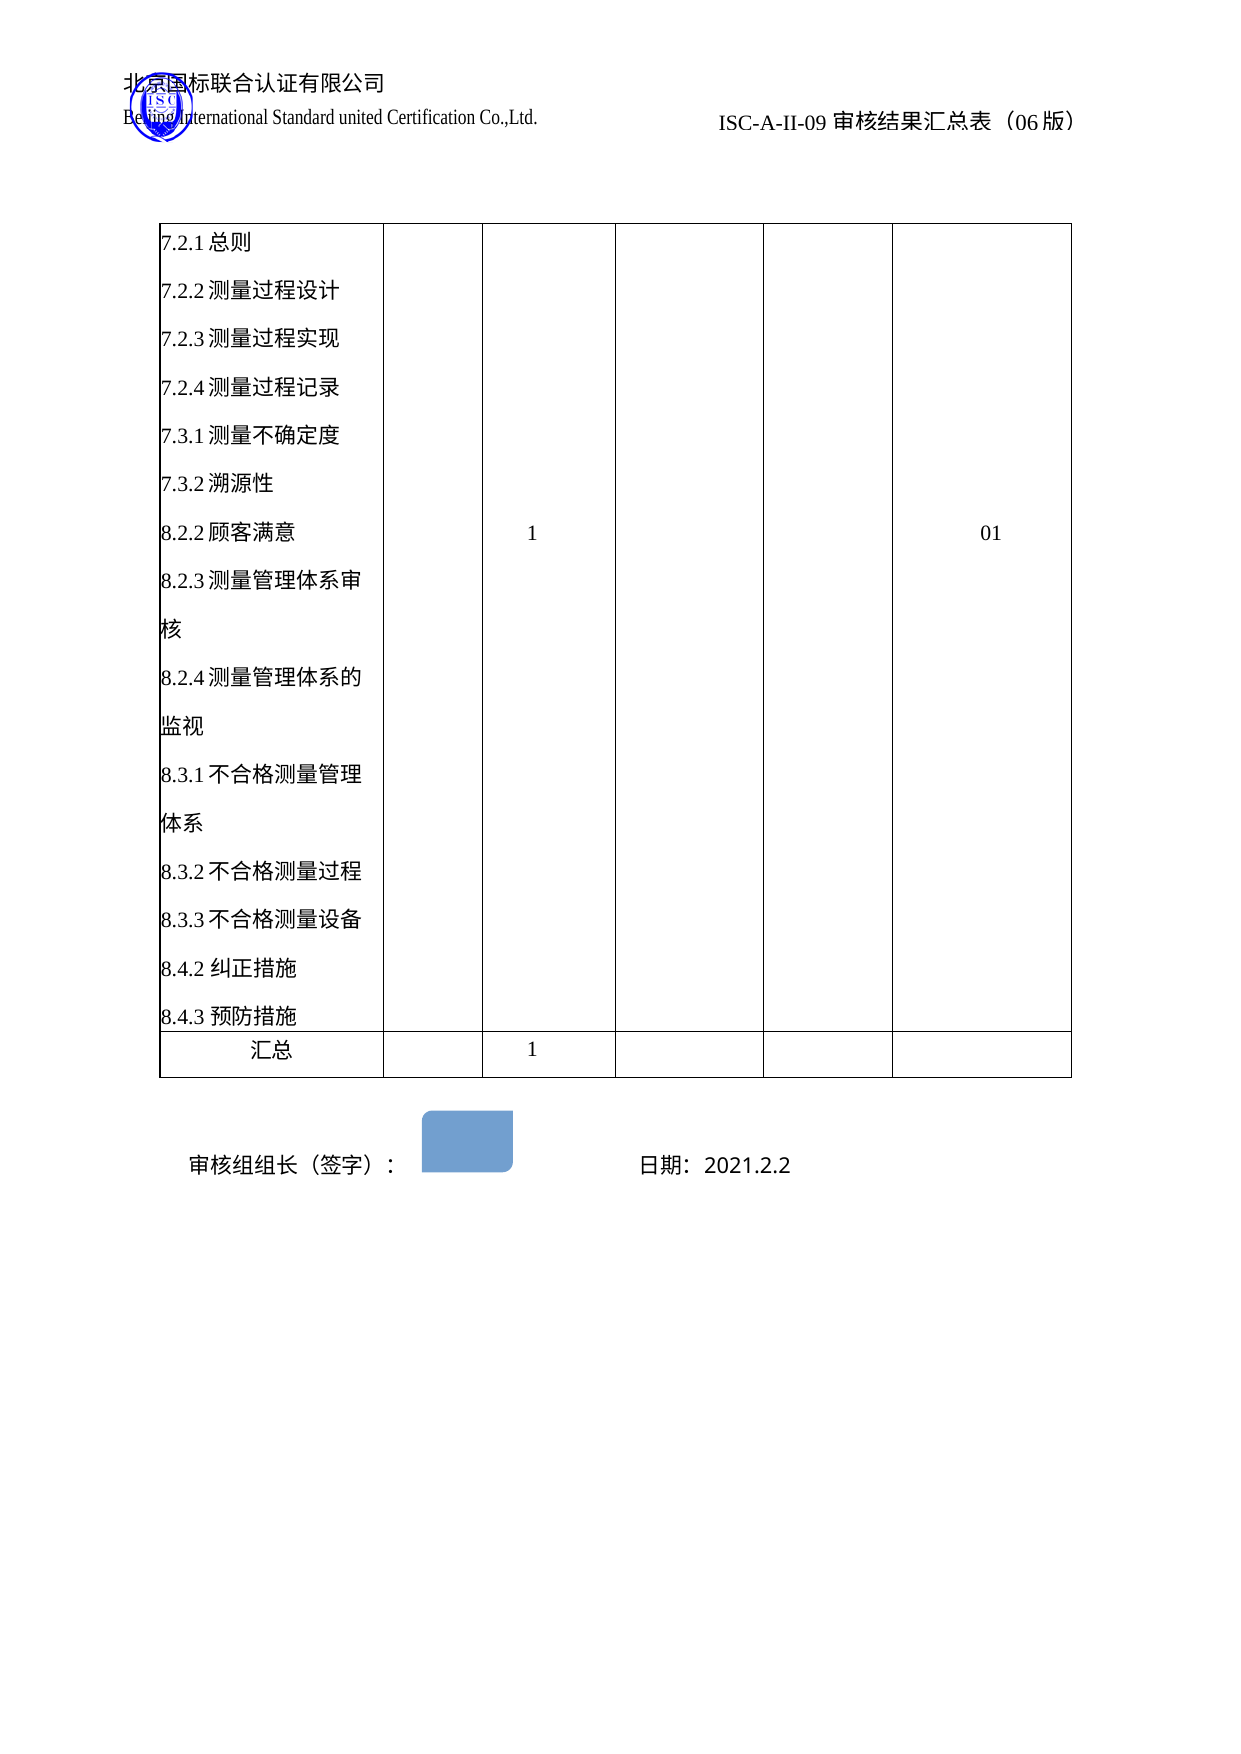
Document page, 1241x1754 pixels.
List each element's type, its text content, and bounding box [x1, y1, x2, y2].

table_cell [764, 224, 892, 1031]
table_cell 01 [893, 224, 1071, 1031]
table_cell [616, 1032, 763, 1077]
table_cell [893, 1032, 1071, 1077]
text 审核组组长（签字）： 日期：2021.2.2 [123, 1111, 1108, 1208]
table_cell [384, 224, 482, 1031]
table_cell 1 [483, 1032, 615, 1077]
table_cell [764, 1032, 892, 1077]
table_cell [384, 1032, 482, 1077]
picture [129, 72, 192, 141]
table_cell 汇总 [161, 1032, 383, 1077]
table_cell [616, 224, 763, 1031]
table_cell 1 [483, 224, 615, 1031]
